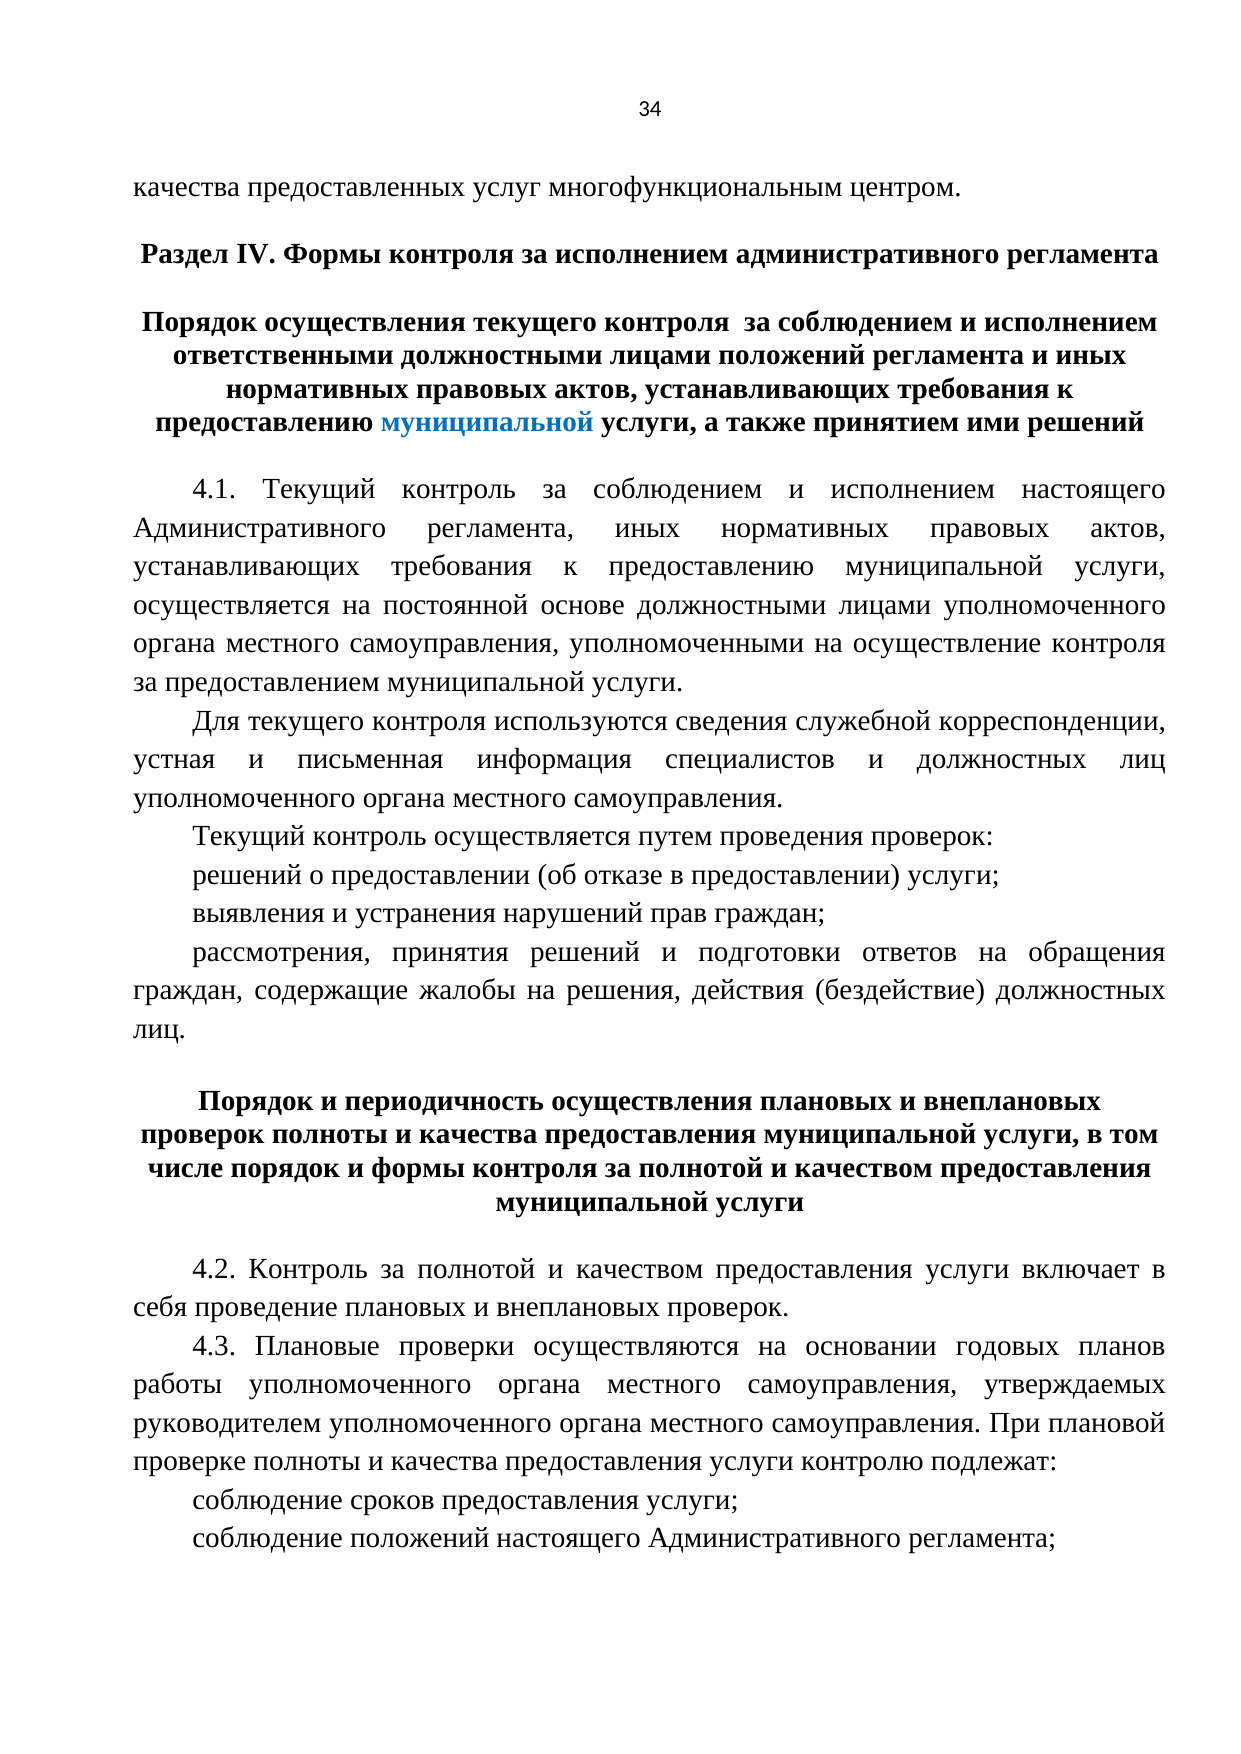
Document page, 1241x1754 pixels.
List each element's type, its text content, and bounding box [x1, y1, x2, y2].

text рассмотрения, принятия решений и подготовки ответов на обращения граждан, содержащие жалобы на решения, действия (бездействие) должностных лиц. [133, 934, 1167, 1044]
text Текущий контроль осуществляется путем проведения проверок: [133, 818, 1167, 852]
text Для текущего контроля используются сведения служебной корреспонденции, устная и письменная информация специалистов и должностных лиц уполномоченного органа местного самоуправления. [133, 703, 1167, 813]
text Раздел IV. Формы контроля за исполнением административного регламента [133, 237, 1167, 270]
text 4.1. Текущий контроль за соблюдением и исполнением настоящего Административного регламента, иных нормативных правовых актов, устанавливающих требования к предоставлению муниципальной услуги, осуществляется на постоянной основе должностными лицами уполномоченного органа местного самоуправления, уполномоченными на осуществление контроля за предоставлением муниципальной услуги. [133, 471, 1167, 698]
text выявления и устранения нарушений прав граждан; [133, 895, 1167, 929]
text соблюдение положений настоящего Административного регламента; [133, 1521, 1167, 1554]
text 4.2. Контроль за полнотой и качеством предоставления услуги включает в себя проведение плановых и внеплановых проверок. [133, 1251, 1167, 1323]
text 4.3. Плановые проверки осуществляются на основании годовых планов работы уполномоченного органа местного самоуправления, утверждаемых руководителем уполномоченного органа местного самоуправления. При плановой проверке полноты и качества предоставления услуги контролю подлежат: [133, 1328, 1167, 1477]
text Порядок и периодичность осуществления плановых и внеплановых проверок полноты и качества предоставления муниципальной услуги, в том числе порядок и формы контроля за полнотой и качеством предоставления муниципальной услуги [133, 1083, 1167, 1217]
text решений о предоставлении (об отказе в предоставлении) услуги; [133, 857, 1167, 890]
text соблюдение сроков предоставления услуги; [133, 1482, 1167, 1516]
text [133, 169, 1167, 203]
text Порядок осуществления текущего контроля за соблюдением и исполнением ответственными должностными лицами положений регламента и иных нормативных правовых актов, устанавливающих требования к предоставлению муниципальной услуги, а также принятием ими решений [133, 304, 1167, 438]
